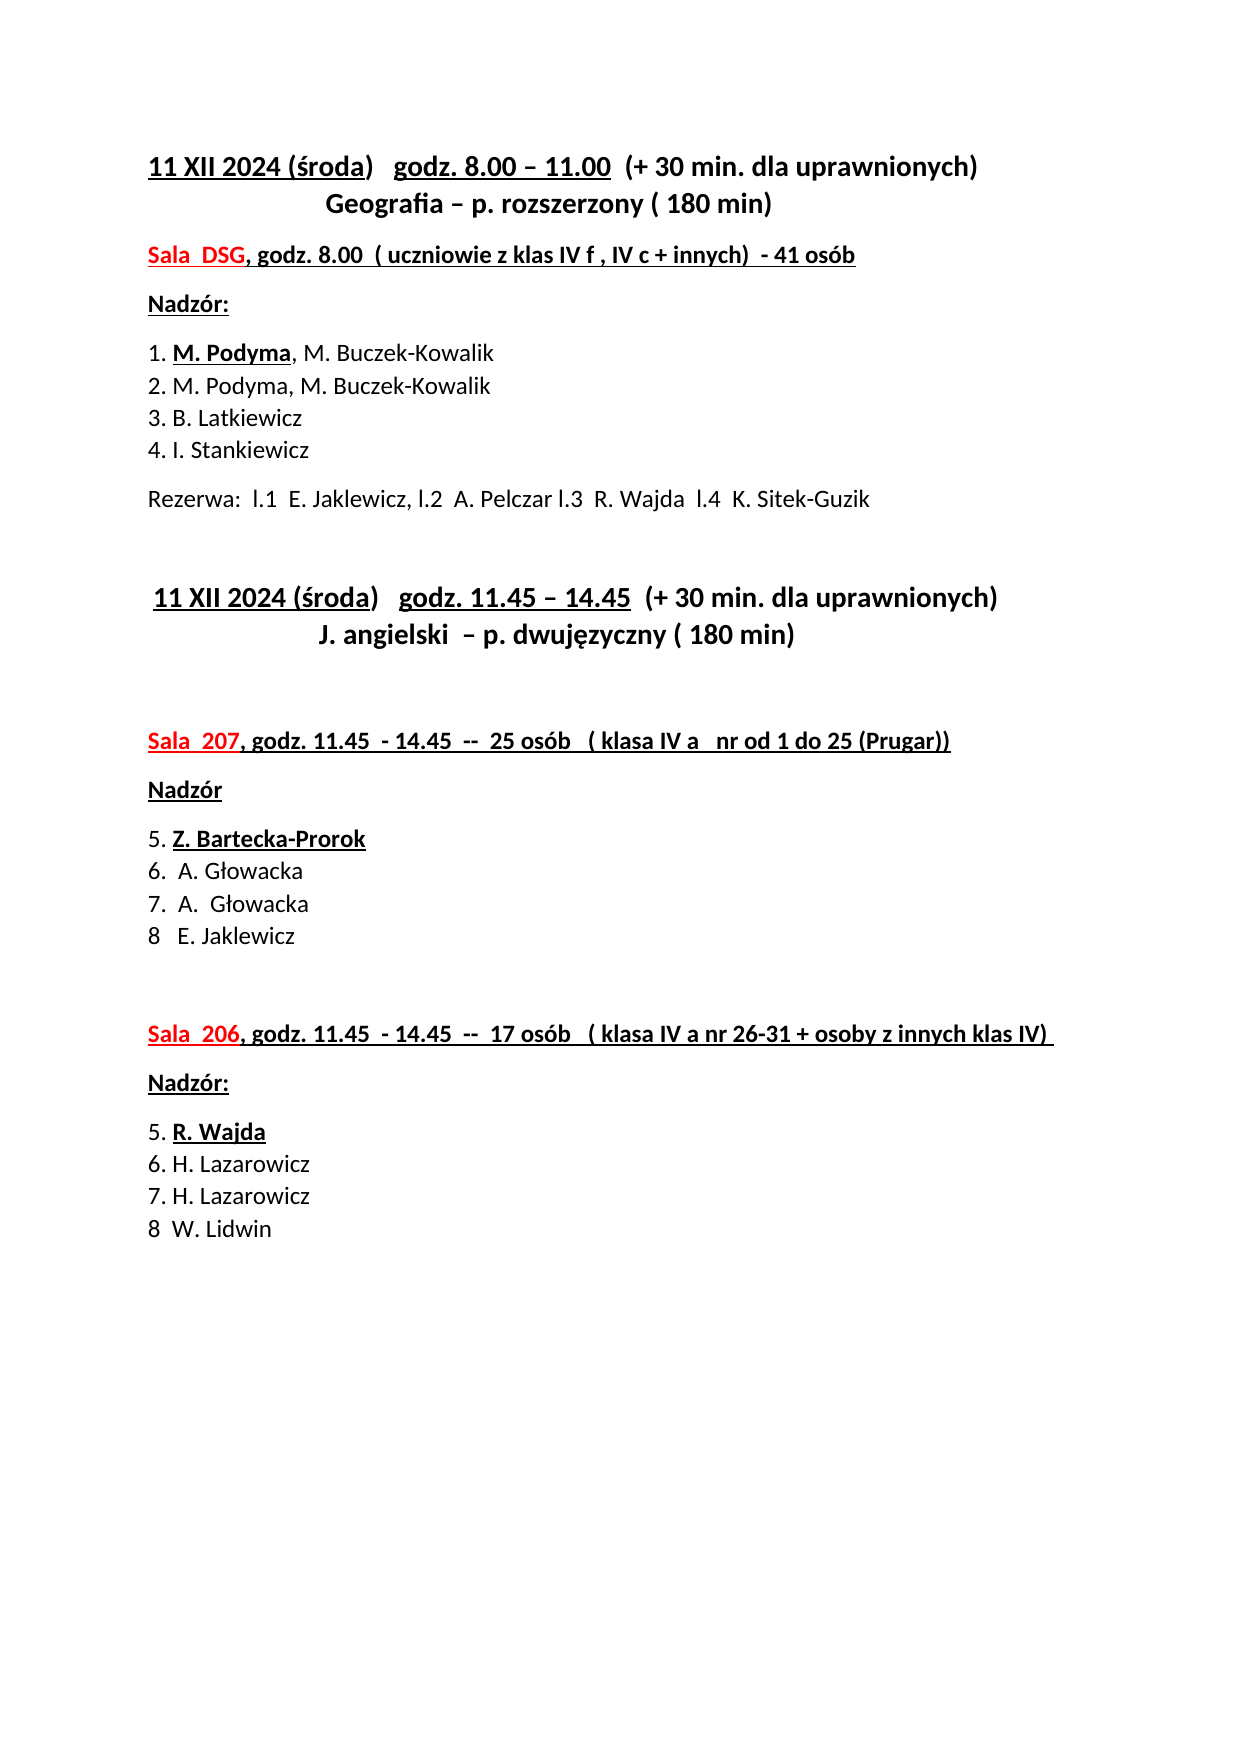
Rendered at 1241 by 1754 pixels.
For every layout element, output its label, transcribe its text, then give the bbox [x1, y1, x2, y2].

text 1. M. Podyma, M. Buczek-Kowalik 2. M. Podyma, M. Buczek-Kowalik 3. B. Latkiewicz 4. I. Stankiewicz [148, 338, 1093, 465]
text Nadzór [148, 774, 1093, 805]
text Sala DSG, godz. 8.00 ( uczniowie z klas IV f , IV c + innych) - 41 osób [148, 240, 1093, 270]
text 11 XII 2024 (środa) godz. 11.45 – 14.45 (+ 30 min. dla uprawnionych) J. angielski – p. dwujęzyczny ( 180 min) [148, 579, 1093, 652]
text Sala 207, godz. 11.45 - 14.45 -- 25 osób ( klasa IV a nr od 1 do 25 (Prugar)) [148, 725, 1093, 756]
text Sala 206, godz. 11.45 - 14.45 -- 17 osób ( klasa IV a nr 26-31 + osoby z innych klas IV) [148, 1018, 1093, 1048]
text 11 XII 2024 (środa) godz. 8.00 – 11.00 (+ 30 min. dla uprawnionych) Geografia – p. rozszerzony ( 180 min) [148, 148, 1093, 221]
text Nadzór: [148, 1067, 1093, 1097]
text Rezerwa: l.1 E. Jaklewicz, l.2 A. Pelczar l.3 R. Wajda l.4 K. Sitek-Guzik [148, 483, 1093, 514]
text 5. Z. Bartecka-Prorok 6. A. Głowacka 7. A. Głowacka 8 E. Jaklewicz [148, 823, 1093, 951]
text Nadzór: [148, 289, 1093, 319]
text 5. R. Wajda 6. H. Lazarowicz 7. H. Lazarowicz 8 W. Lidwin [148, 1116, 1093, 1243]
